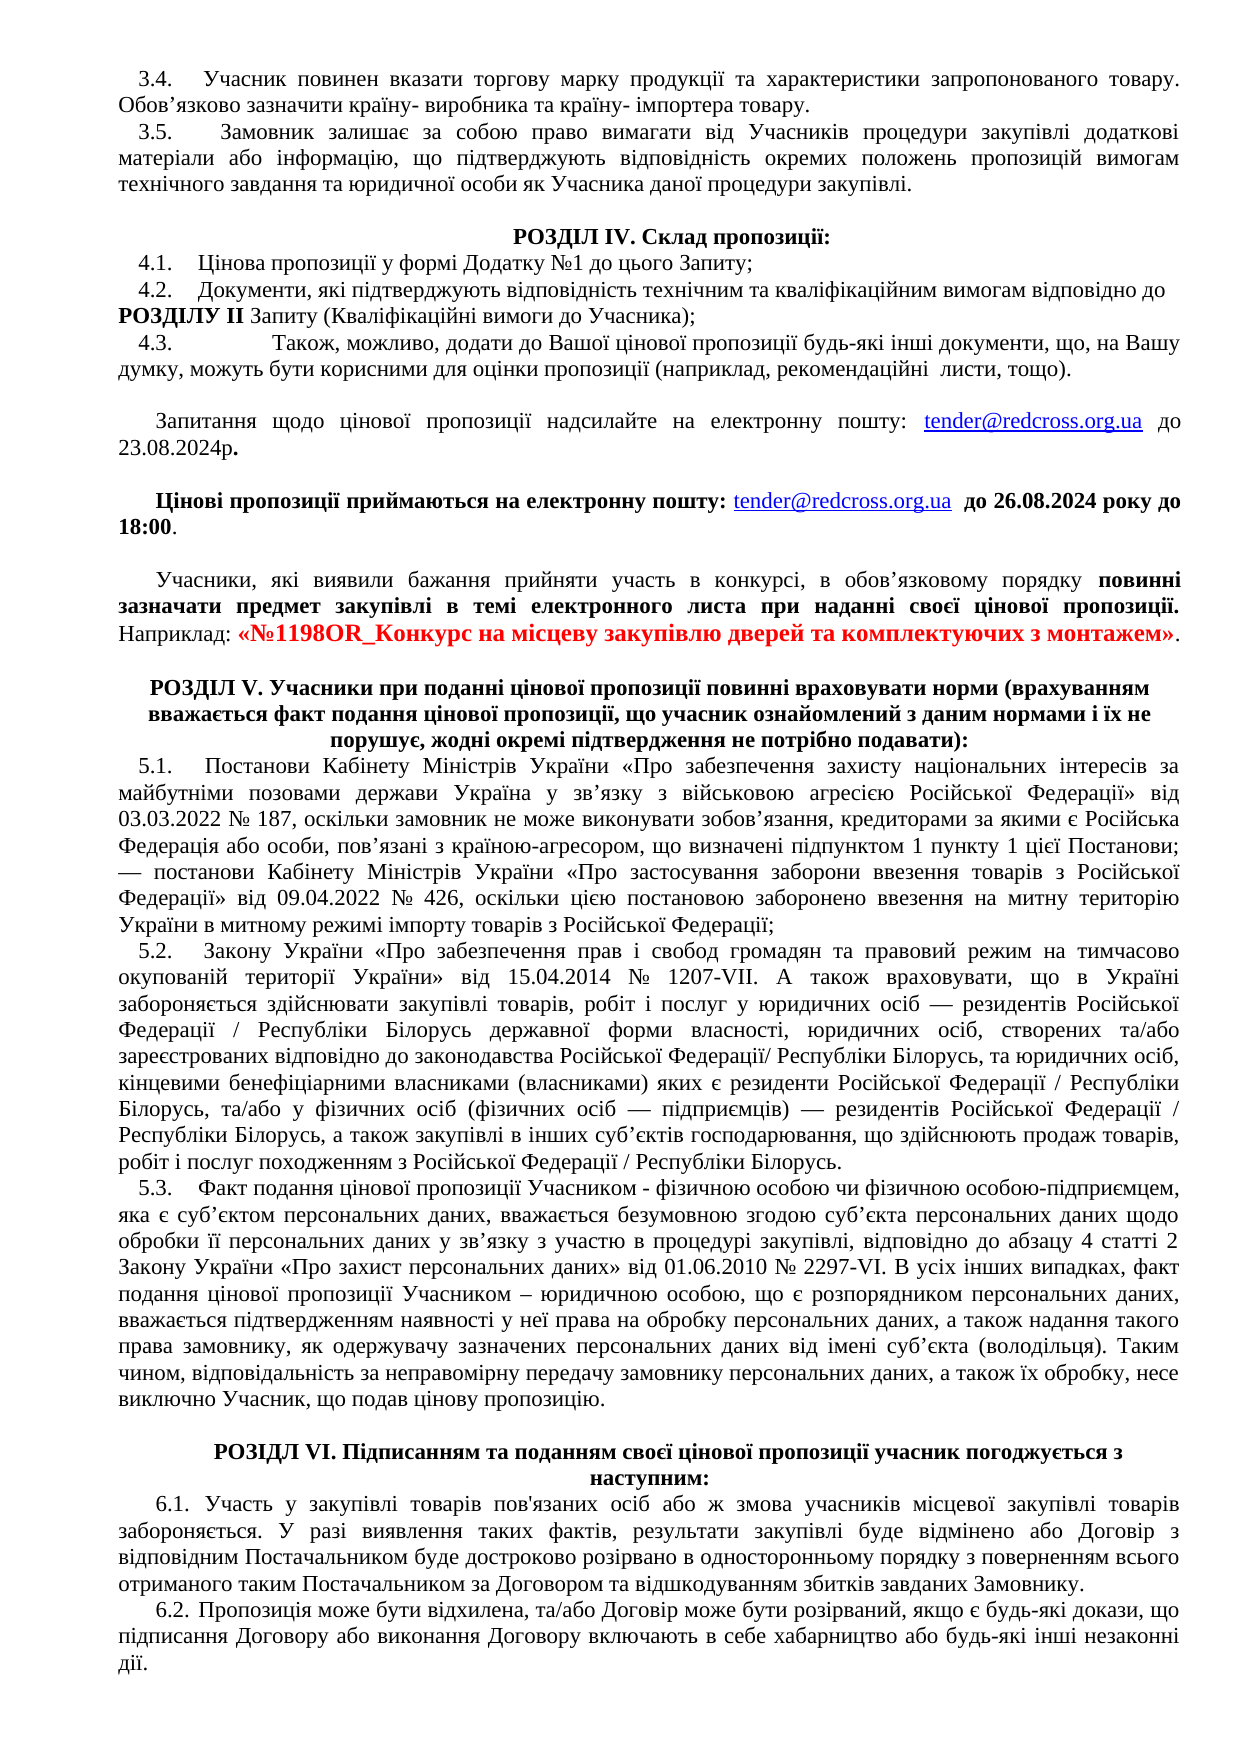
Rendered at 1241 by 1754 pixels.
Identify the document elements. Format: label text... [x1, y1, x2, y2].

text РОЗІДЛ VI. Підписанням та поданням своєї цінової пропозиції учасник погоджується з наступним: [118, 1438, 1181, 1491]
text Учасники, які виявили бажання прийняти участь в конкурсі, в обов’язковому порядку повинні зазначати предмет закупівлі в темі електронного листа при наданні своєї цінової пропозиції. Наприклад: «№1198OR_Конкурс на місцеву закупівлю дверей та комплектуючих з монтажем». [118, 566, 1181, 647]
list Пропозиція може бути відхилена, та/або Договір може бути розірваний, якщо є будь-які докази, що підписання Договору або виконання Договору включають в себе хабарництво або будь-які інші незаконні дії. [118, 1596, 1181, 1675]
list Постанови Кабінету Міністрів України «Про забезпечення захисту національних інтересів за майбутніми позовами держави Україна у зв’язку з військовою агресією Російської Федерації» від 03.03.2022 № 187, оскільки замовник не може виконувати зобов’язання, кредиторами за якими є Російська Федерація або особи, пов’язані з країною-агресором, що визначені підпунктом 1 пункту 1 цієї Постанови; — постанови Кабінету Міністрів України «Про застосування заборони ввезення товарів з Російської Федерації» від 09.04.2022 № 426, оскільки цією постановою заборонено ввезення на митну територію України в митному режимі імпорту товарів з Російської Федерації; [118, 753, 1181, 937]
list Також, можливо, додати до Вашої цінової пропозиції будь-які інші документи, що, на Вашу думку, можуть бути корисними для оцінки пропозиції (наприклад, рекомендаційні листи, тощо). [118, 328, 1181, 381]
text Запитання щодо цінової пропозиції надсилайте на електронну пошту: tender@redcross.org.ua до 23.08.2024р. [118, 408, 1181, 460]
list Закону України «Про забезпечення прав і свобод громадян та правовий режим на тимчасово окупованій території України» від 15.04.2014 № 1207-VII. А також враховувати, що в Україні забороняється здійснювати закупівлі товарів, робіт і послуг у юридичних осіб — резидентів Російської Федерації / Республіки Білорусь державної форми власності, юридичних осіб, створених та/або зареєстрованих відповідно до законодавства Російської Федерації/ Республіки Білорусь, та юридичних осіб, кінцевими бенефіціарними власниками (власниками) яких є резиденти Російської Федерації / Республіки Білорусь, та/або у фізичних осіб (фізичних осіб — підприємців) — резидентів Російської Федерації / Республіки Білорусь, а також закупівлі в інших суб’єктів господарювання, що здійснюють продаж товарів, робіт і послуг походженням з Російської Федерації / Республіки Білорусь. [118, 937, 1181, 1174]
list Участь у закупівлі товарів пов'язаних осіб або ж змова учасників місцевої закупівлі товарів забороняється. У разі виявлення таких фактів, результати закупівлі буде відмінено або Договір з відповідним Постачальником буде достроково розірвано в односторонньому порядку з поверненням всього отриманого таким Постачальником за Договором та відшкодуванням збитків завданих Замовнику. [118, 1491, 1181, 1596]
list Документи, які підтверджують відповідність технічним та кваліфікаційним вимогам відповідно до РОЗДІЛУ II Запиту (Кваліфікаційні вимоги до Учасника); [118, 276, 1181, 328]
list Цінова пропозиції у формі Додатку №1 до цього Запиту; [118, 249, 1181, 276]
text РОЗДІЛ IV. Склад пропозиції: [133, 223, 1181, 249]
text РОЗДІЛ V. Учасники при поданні цінової пропозиції повинні враховувати норми (врахуванням вважається факт подання цінової пропозиції, що учасник ознайомлений з даним нормами і їх не порушує, жодні окремі підтвердження не потрібно подавати): [118, 673, 1181, 753]
list Учасник повинен вказати торгову марку продукції та характеристики запропонованого товару. Обов’язково зазначити країну- виробника та країну- імпортера товару. [118, 65, 1181, 118]
text Цінові пропозиції приймаються на електронну пошту: tender@redcross.org.ua до 26.08.2024 року до 18:00. [118, 487, 1181, 539]
list Замовник залишає за собою право вимагати від Учасників процедури закупівлі додаткові матеріали або інформацію, що підтверджують відповідність окремих положень пропозицій вимогам технічного завдання та юридичної особи як Учасника даної процедури закупівлі. [118, 118, 1181, 197]
list Факт подання цінової пропозиції Учасником - фізичною особою чи фізичною особою-підприємцем, яка є суб’єктом персональних даних, вважається безумовною згодою суб’єкта персональних даних щодо обробки її персональних даних у зв’язку з участю в процедурі закупівлі, відповідно до абзацу 4 статті 2 Закону України «Про захист персональних даних» від 01.06.2010 № 2297-VI. В усіх інших випадках, факт подання цінової пропозиції Учасником – юридичною особою, що є розпорядником персональних даних, вважається підтвердженням наявності у неї права на обробку персональних даних, а також надання такого права замовнику, як одержувачу зазначених персональних даних від імені суб’єкта (володільця). Таким чином, відповідальність за неправомірну передачу замовнику персональних даних, а також їх обробку, несе виключно Учасник, що подав цінову пропозицію. [118, 1174, 1181, 1411]
